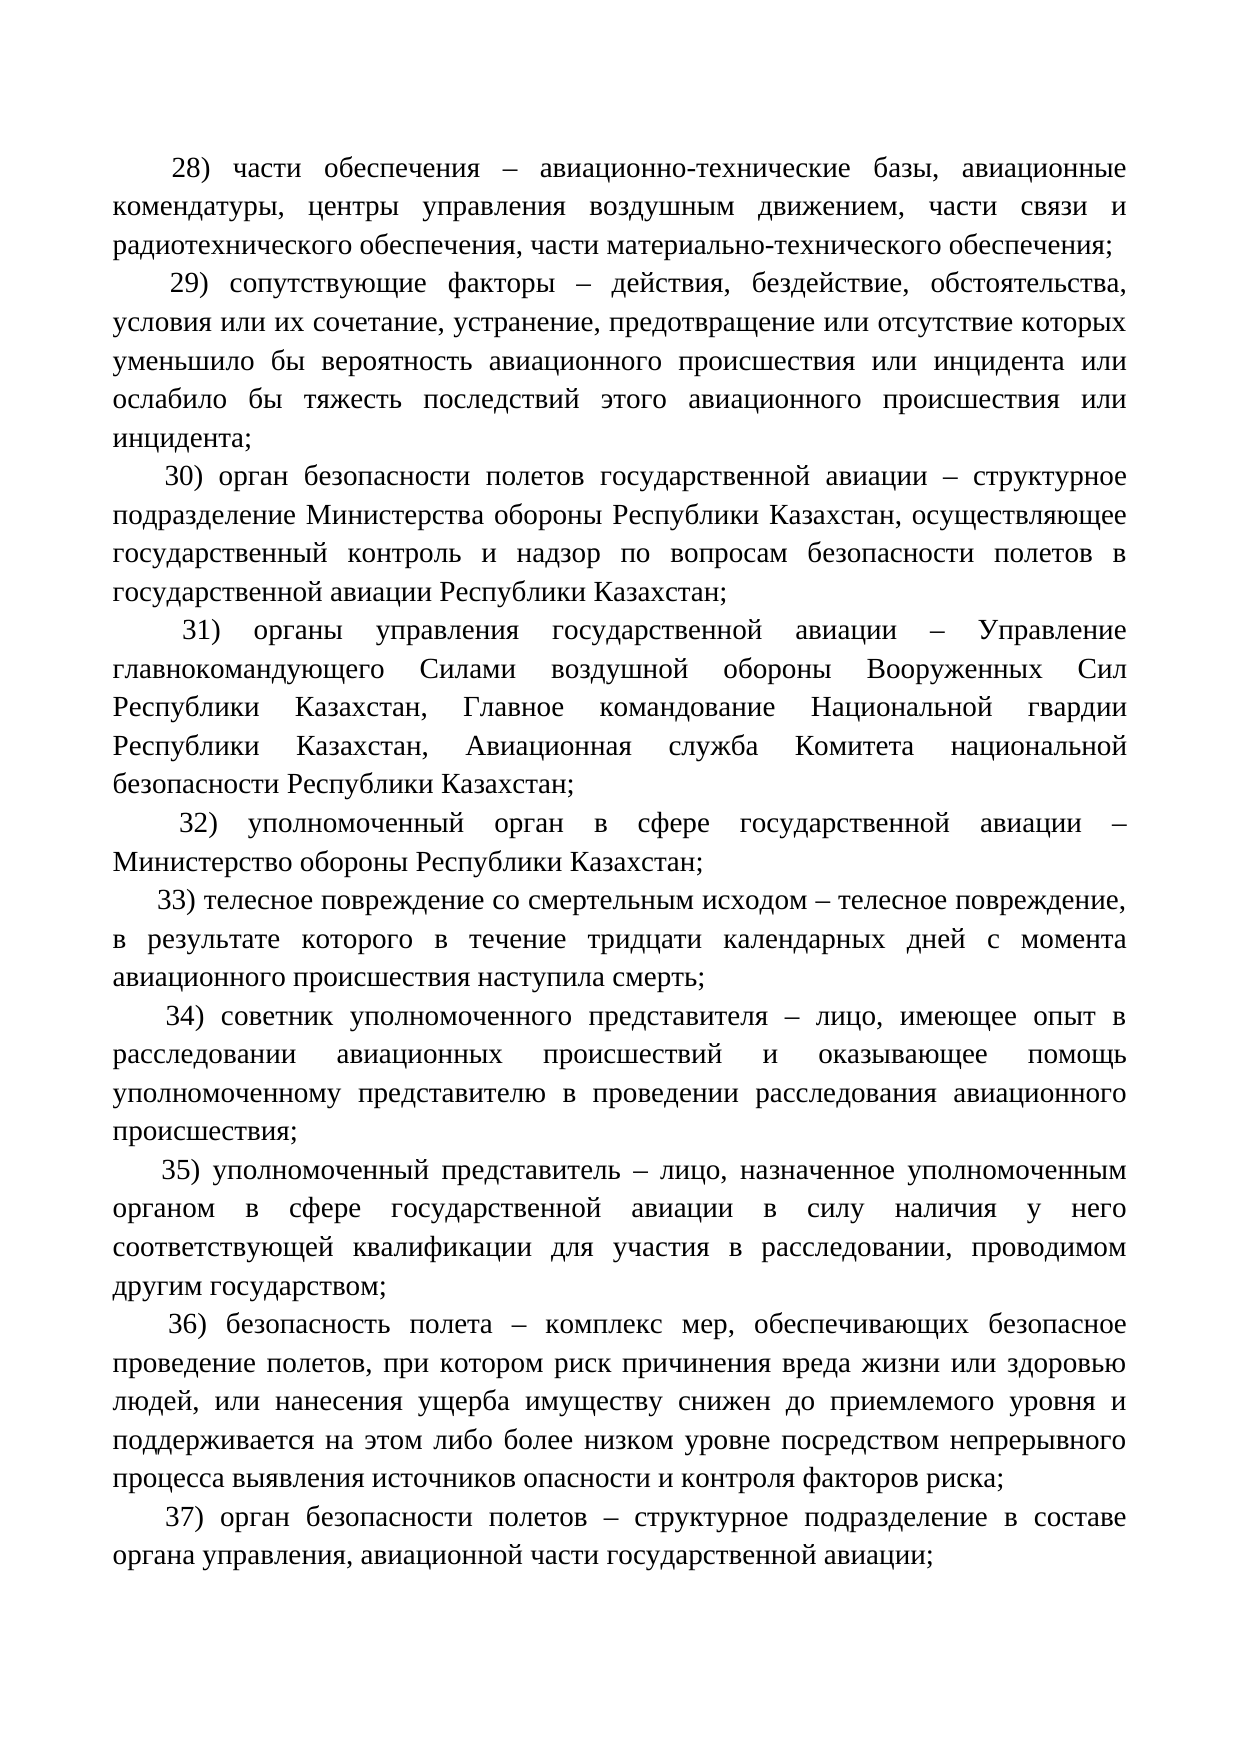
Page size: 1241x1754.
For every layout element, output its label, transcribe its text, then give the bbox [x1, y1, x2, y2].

text 34) советник уполномоченного представителя – лицо, имеющее опыт в расследовании авиационных происшествий и оказывающее помощь уполномоченному представителю в проведении расследования авиационного происшествия; [112, 998, 1128, 1147]
text 37) орган безопасности полетов – структурное подразделение в составе органа управления, авиационной части государственной авиации; [112, 1499, 1128, 1571]
text 36) безопасность полета – комплекс мер, обеспечивающих безопасное проведение полетов, при котором риск причинения вреда жизни или здоровью людей, или нанесения ущерба имуществу снижен до приемлемого уровня и поддерживается на этом либо более низком уровне посредством непрерывного процесса выявления источников опасности и контроля факторов риска; [112, 1306, 1128, 1494]
text 32) уполномоченный орган в сфере государственной авиации – Министерство обороны Республики Казахстан; [112, 805, 1128, 877]
text 31) органы управления государственной авиации – Управление главнокомандующего Силами воздушной обороны Вооруженных Сил Республики Казахстан, Главное командование Национальной гвардии Республики Казахстан, Авиационная служба Комитета национальной безопасности Республики Казахстан; [112, 612, 1128, 800]
text 28) части обеспечения – авиационно-технические базы, авиационные комендатуры, центры управления воздушным движением, части связи и радиотехнического обеспечения, части материально-технического обеспечения; [112, 150, 1128, 261]
text 33) телесное повреждение со смертельным исходом – телесное повреждение, в результате которого в течение тридцати календарных дней с момента авиационного происшествия наступила смерть; [112, 882, 1128, 993]
text 30) орган безопасности полетов государственной авиации – структурное подразделение Министерства обороны Республики Казахстан, осуществляющее государственный контроль и надзор по вопросам безопасности полетов в государственной авиации Республики Казахстан; [112, 458, 1128, 607]
text 35) уполномоченный представитель – лицо, назначенное уполномоченным органом в сфере государственной авиации в силу наличия у него соответствующей квалификации для участия в расследовании, проводимом другим государством; [112, 1152, 1128, 1301]
text 29) сопутствующие факторы – действия, бездействие, обстоятельства, условия или их сочетание, устранение, предотвращение или отсутствие которых уменьшило бы вероятность авиационного происшествия или инцидента или ослабило бы тяжесть последствий этого авиационного происшествия или инцидента; [112, 266, 1128, 453]
